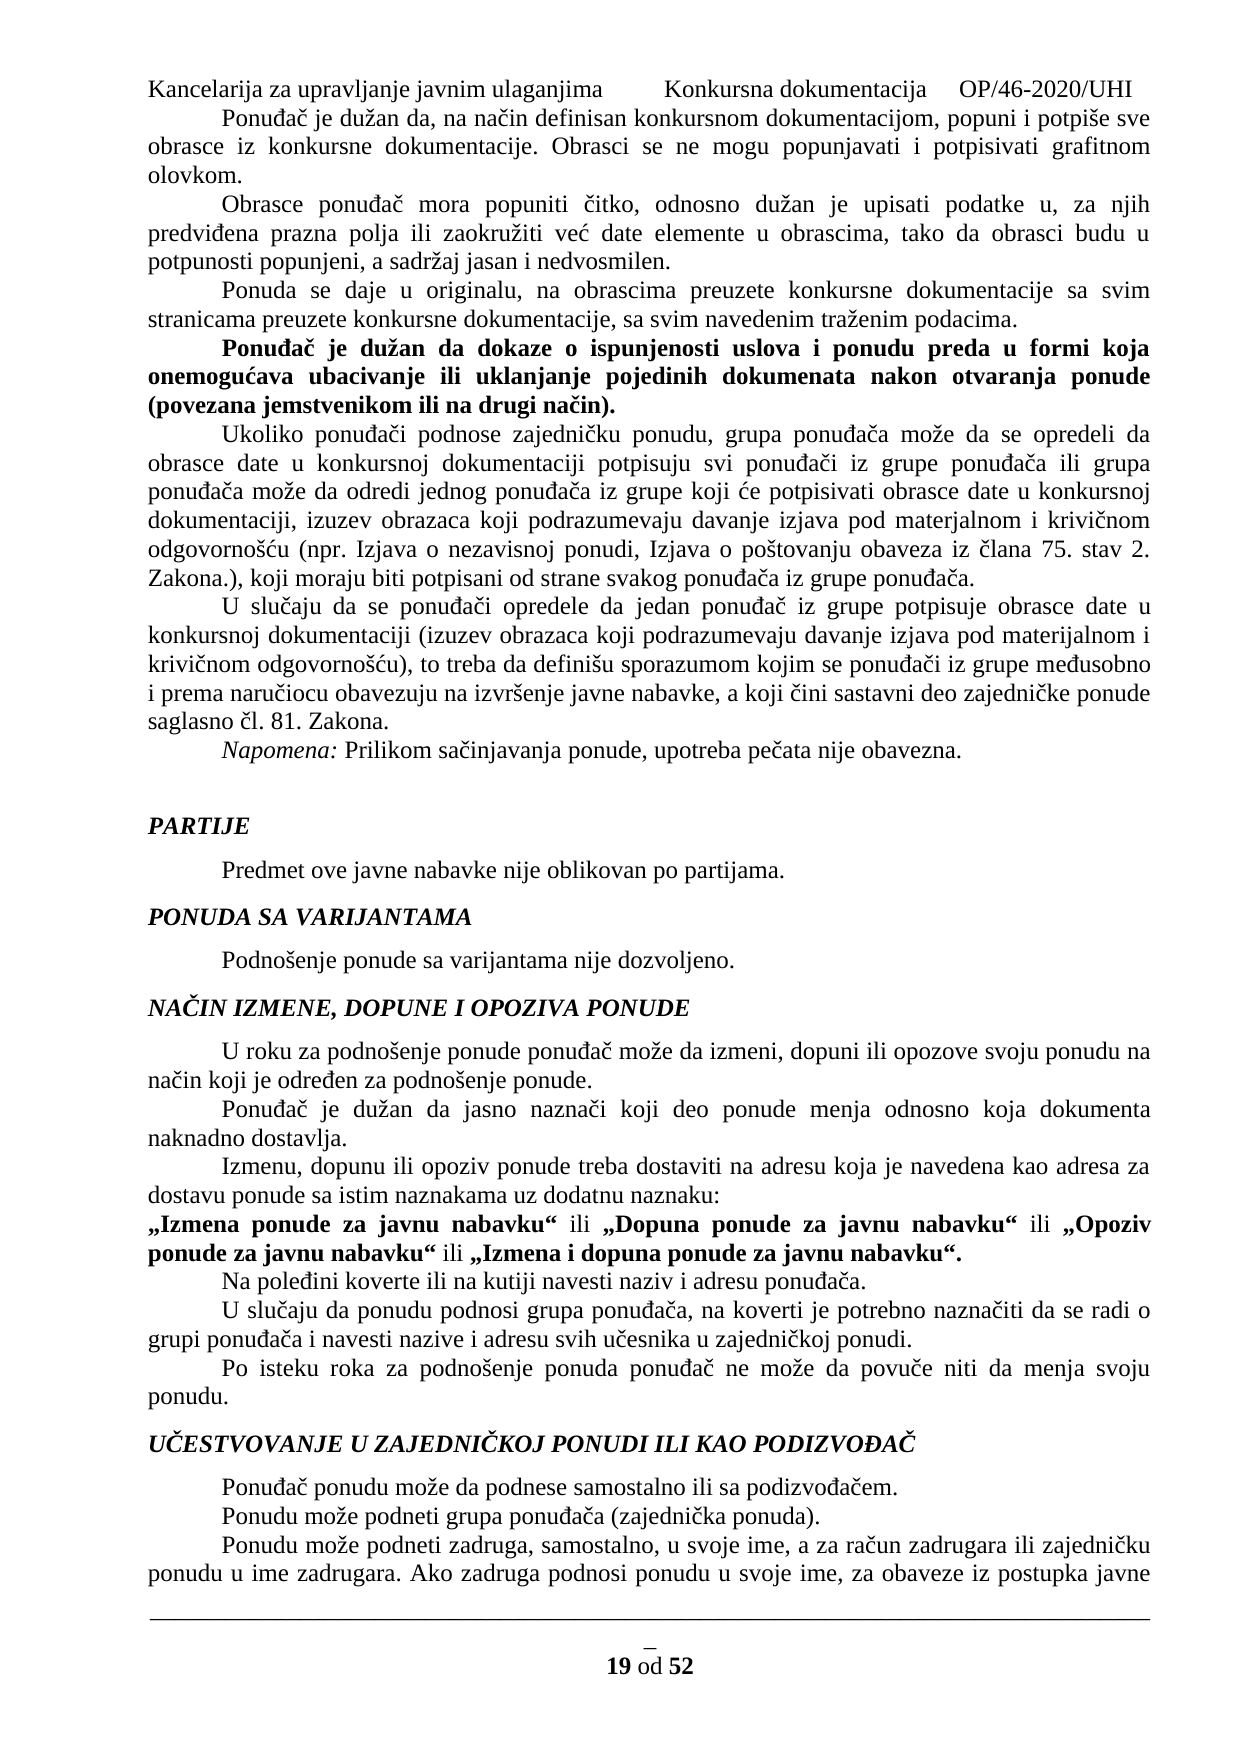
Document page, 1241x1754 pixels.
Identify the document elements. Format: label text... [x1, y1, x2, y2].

subtitle PONUDA SA VARIJANTAMA [148, 902, 1152, 931]
subtitle NAČIN IZMENE, DOPUNE I OPOZIVA PONUDE [148, 993, 1152, 1022]
text Predmet ove javne nabavke nije oblikovan po partijama. [148, 855, 1152, 883]
text Podnošenje ponude sa varijantama nije dozvolјeno. [148, 946, 1152, 974]
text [148, 1530, 1152, 1587]
text Na poleđini koverte ili na kutiji navesti naziv i adresu ponuđača. [148, 1266, 1152, 1295]
text Ponuda se daje u originalu, na obrascima preuzete konkursne dokumentacije sa svim stranicama preuzete konkursne dokumentacije, sa svim navedenim traženim podacima. [148, 275, 1152, 333]
text Ukoliko ponuđači podnose zajedničku ponudu, grupa ponuđača može da se opredeli da obrasce date u konkursnoj dokumentaciji potpisuju svi ponuđači iz grupe ponuđača ili grupa ponuđača može da odredi jednog ponuđača iz grupe koji će potpisivati obrasce date u konkursnoj dokumentaciji, izuzev obrazaca koji podrazumevaju davanje izjava pod materjalnom i krivičnom odgovornošću (npr. Izjava o nezavisnoj ponudi, Izjava o poštovanju obaveza iz člana 75. stav 2. Zakona.), koji moraju biti potpisani od strane svakog ponuđača iz grupe ponuđača. [148, 419, 1152, 591]
text Ponuđač je dužan da jasno naznači koji deo ponude menja odnosno koja dokumenta naknadno dostavlјa. [148, 1094, 1152, 1151]
text Napomena: Prilikom sačinjavanja ponude, upotreba pečata nije obavezna. [148, 735, 1152, 764]
text „Izmena ponude za javnu nabavku“ ili „Dopuna ponude za javnu nabavku“ ili „Opoziv ponude za javnu nabavku“ ili „Izmena i dopuna ponude za javnu nabavku“. [148, 1209, 1152, 1266]
text Ponuđač ponudu može da podnese samostalno ili sa podizvođačem. [148, 1472, 1152, 1501]
text U slučaju da se ponuđači opredele da jedan ponuđač iz grupe potpisuje obrasce date u konkursnoj dokumentaciji (izuzev obrazaca koji podrazumevaju davanje izjava pod materijalnom i krivičnom odgovornošću), to treba da definišu sporazumom kojim se ponuđači iz grupe međusobno i prema naručiocu obavezuju na izvršenje javne nabavke, a koji čini sastavni deo zajedničke ponude saglasno čl. 81. Zakona. [148, 591, 1152, 735]
text Ponudu može podneti grupa ponuđača (zajednička ponuda). [148, 1501, 1152, 1530]
text Ponuđač je dužan da, na način definisan konkursnom dokumentacijom, popuni i potpiše sve obrasce iz konkursne dokumentacije. Obrasci se ne mogu popunjavati i potpisivati grafitnom olovkom. [148, 103, 1152, 189]
text Obrasce ponuđač mora popuniti čitko, odnosno dužan je upisati podatke u, za njih predviđena prazna polјa ili zaokružiti već date elemente u obrascima, tako da obrasci budu u potpunosti popunjeni, a sadržaj jasan i nedvosmilen. [148, 189, 1152, 275]
text U roku za podnošenje ponude ponuđač može da izmeni, dopuni ili opozove svoju ponudu na način koji je određen za podnošenje ponude. [148, 1036, 1152, 1094]
text Po isteku roka za podnošenje ponuda ponuđač ne može da povuče niti da menja svoju ponudu. [148, 1353, 1152, 1410]
text U slučaju da ponudu podnosi grupa ponuđača, na koverti je potrebno naznačiti da se radi o grupi ponuđača i navesti nazive i adresu svih učesnika u zajedničkoj ponudi. [148, 1295, 1152, 1353]
text Izmenu, dopunu ili opoziv ponude treba dostaviti na adresu koja je navedena kao adresa za dostavu ponude sa istim naznakama uz dodatnu naznaku: [148, 1151, 1152, 1209]
text Ponuđač je dužan da dokaze o ispunjenosti uslova i ponudu preda u formi koja onemogućava ubacivanje ili uklanjanje pojedinih dokumenata nakon otvaranja ponude (povezana jemstvenikom ili na drugi način). [148, 333, 1152, 419]
subtitle UČESTVOVANJE U ZAJEDNIČKOJ PONUDI ILI KAO PODIZVOĐAČ [148, 1429, 1152, 1458]
subtitle PARTIJE [148, 811, 1152, 840]
